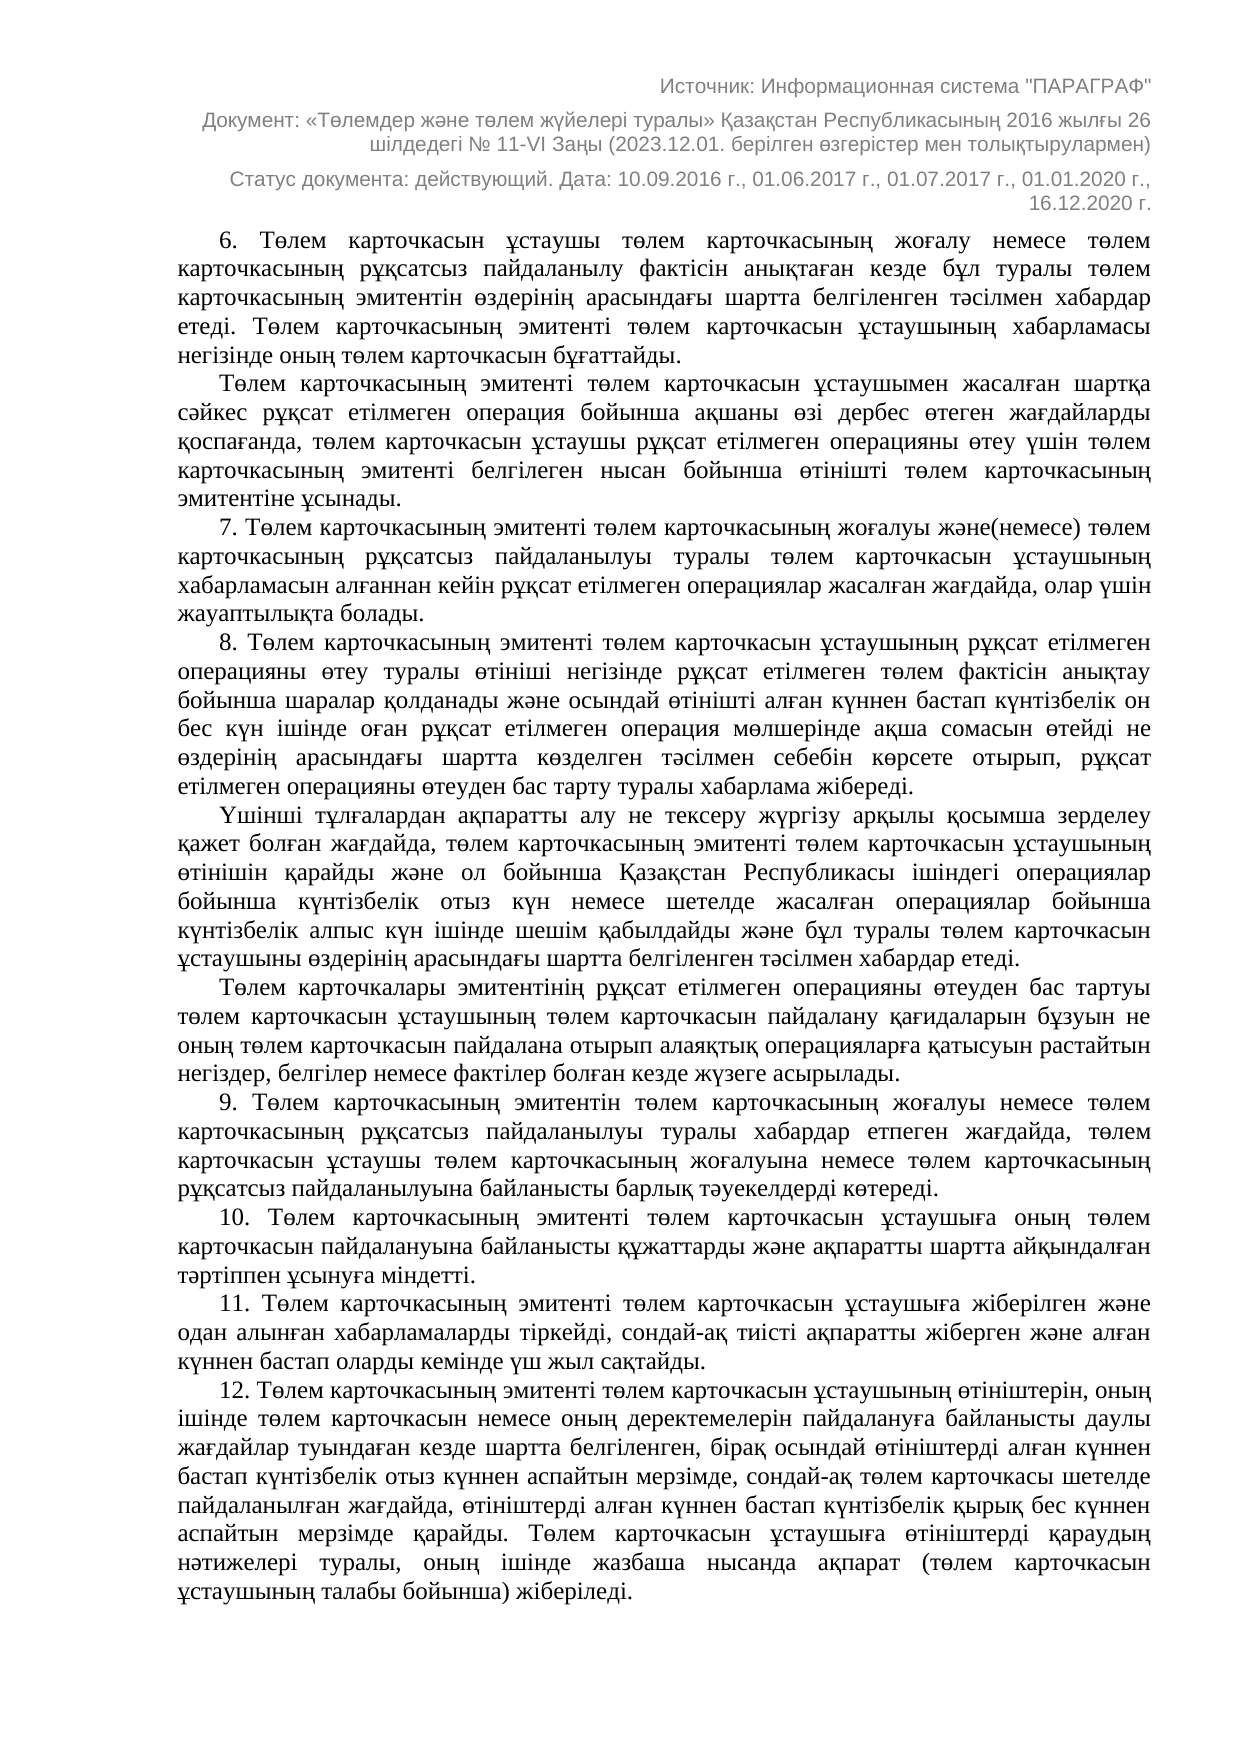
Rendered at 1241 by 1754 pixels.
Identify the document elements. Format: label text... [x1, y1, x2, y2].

text 12. Төлем карточкасының эмитенті төлем карточкасын ұстаушының өтініштерін, оның ішінде төлем карточкасын немесе оның деректемелерін пайдалануға байланысты даулы жағдайлар туындаған кезде шартта белгіленген, бірақ осындай өтініштерді алған күннен бастап күнтізбелік отыз күннен аспайтын мерзімде, сондай-ақ төлем карточкасы шетелде пайдаланылған жағдайда, өтініштерді алған күннен бастап күнтізбелік қырық бес күннен аспайтын мерзімде қарайды. Төлем карточкасын ұстаушыға өтініштерді қараудың нәтижелері туралы, оның ішінде жазбаша нысанда ақпарат (төлем карточкасын ұстаушының талабы бойынша) жіберіледі. [177, 1375, 1152, 1605]
text 8. Төлем карточкасының эмитенті төлем карточкасын ұстаушының рұқсат етілмеген операцияны өтеу туралы өтініші негізінде рұқсат етілмеген төлем фактісін анықтау бойынша шаралар қолданады және осындай өтінішті алған күннен бастап күнтізбелік он бес күн ішінде оған рұқсат етілмеген операция мөлшерінде ақша сомасын өтейді не өздерінің арасындағы шартта көзделген тәсілмен себебін көрсете отырып, рұқсат етілмеген операцияны өтеуден бас тарту туралы хабарлама жібереді. [177, 627, 1152, 800]
text 10. Төлем карточкасының эмитенті төлем карточкасын ұстаушыға оның төлем карточкасын пайдалануына байланысты құжаттарды және ақпаратты шартта айқындалған тәртіппен ұсынуға міндетті. [177, 1202, 1152, 1288]
text 6. Төлем карточкасын ұстаушы төлем карточкасының жоғалу немесе төлем карточкасының рұқсатсыз пайдаланылу фактісін анықтаған кезде бұл туралы төлем карточкасының эмитентін өздерінің арасындағы шартта белгіленген тәсілмен хабардар етеді. Төлем карточкасының эмитенті төлем карточкасын ұстаушының хабарламасы негізінде оның төлем карточкасын бұғаттайды. [177, 225, 1152, 368]
text Үшінші тұлғалардан ақпаратты алу не тексеру жүргізу арқылы қосымша зерделеу қажет болған жағдайда, төлем карточкасының эмитенті төлем карточкасын ұстаушының өтінішін қарайды және ол бойынша Қазақстан Республикасы ішіндегі операциялар бойынша күнтізбелік отыз күн немесе шетелде жасалған операциялар бойынша күнтізбелік алпыс күн ішінде шешім қабылдайды және бұл туралы төлем карточкасын ұстаушыны өздерінің арасындағы шартта белгіленген тәсілмен хабардар етеді. [177, 800, 1152, 972]
text Төлем карточкалары эмитентінің рұқсат етілмеген операцияны өтеуден бас тартуы төлем карточкасын ұстаушының төлем карточкасын пайдалану қағидаларын бұзуын не оның төлем карточкасын пайдалана отырып алаяқтық операцияларға қатысуын растайтын негіздер, белгілер немесе фактілер болған кезде жүзеге асырылады. [177, 972, 1152, 1087]
text Төлем карточкасының эмитенті төлем карточкасын ұстаушымен жасалған шартқа сәйкес рұқсат етілмеген операция бойынша ақшаны өзі дербес өтеген жағдайларды қоспағанда, төлем карточкасын ұстаушы рұқсат етілмеген операцияны өтеу үшін төлем карточкасының эмитенті белгілеген нысан бойынша өтінішті төлем карточкасының эмитентіне ұсынады. [177, 368, 1152, 512]
text 9. Төлем карточкасының эмитентін төлем карточкасының жоғалуы немесе төлем карточкасының рұқсатсыз пайдаланылуы туралы хабардар етпеген жағдайда, төлем карточкасын ұстаушы төлем карточкасының жоғалуына немесе төлем карточкасының рұқсатсыз пайдаланылуына байланысты барлық тәуекелдерді көтереді. [177, 1087, 1152, 1202]
text 7. Төлем карточкасының эмитенті төлем карточкасының жоғалуы және(немесе) төлем карточкасының рұқсатсыз пайдаланылуы туралы төлем карточкасын ұстаушының хабарламасын алғаннан кейін рұқсат етілмеген операциялар жасалған жағдайда, олар үшін жауаптылықта болады. [177, 512, 1152, 627]
text 11. Төлем карточкасының эмитенті төлем карточкасын ұстаушыға жіберілген және одан алынған хабарламаларды тіркейді, сондай-ақ тиісті ақпаратты жіберген және алған күннен бастап оларды кемінде үш жыл сақтайды. [177, 1288, 1152, 1375]
